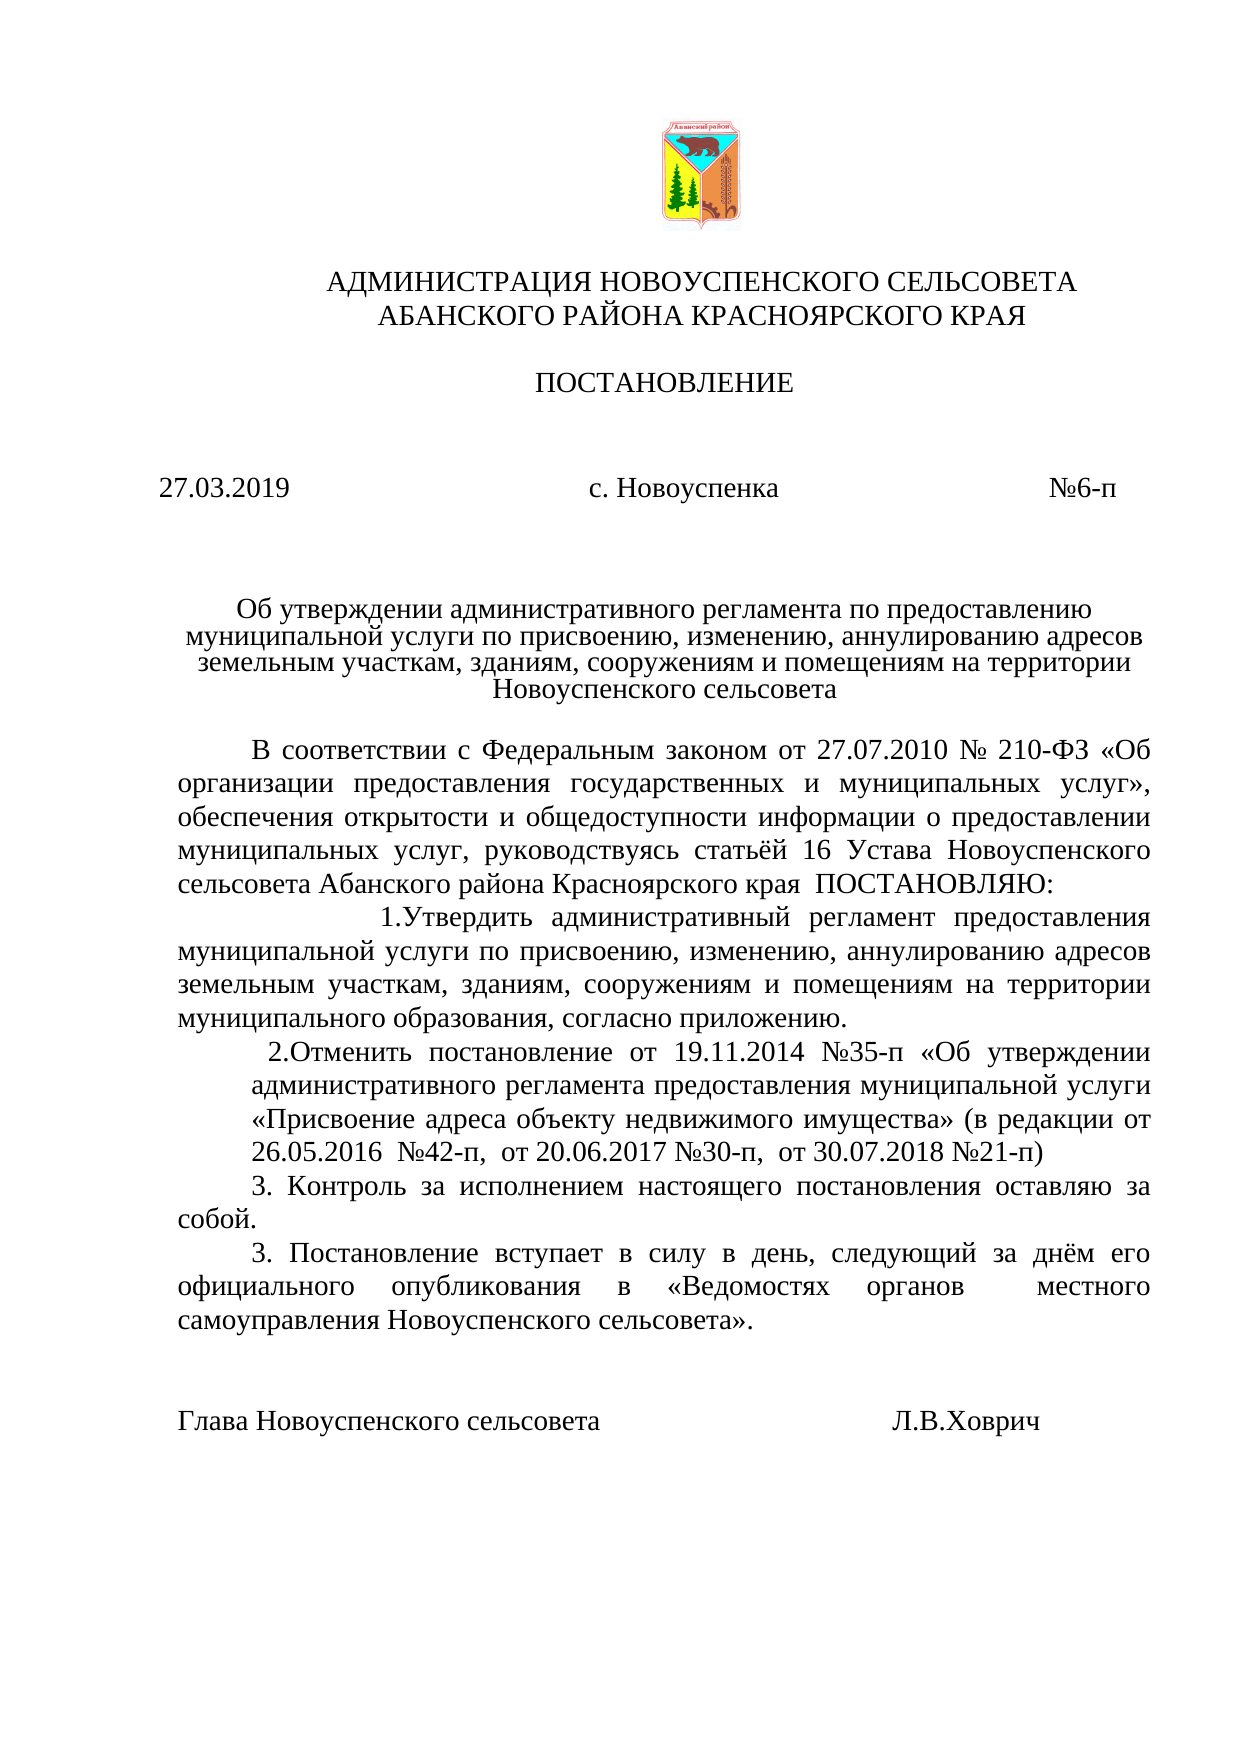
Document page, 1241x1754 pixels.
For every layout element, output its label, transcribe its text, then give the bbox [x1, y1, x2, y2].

text 1.Утвердить административный регламент предоставления муниципальной услуги по присвоению, изменению, аннулированию адресов земельным участкам, зданиям, сооружениям и помещениям на территории муниципального образования, согласно приложению. [177, 899, 1152, 1034]
text Глава Новоуспенского сельсовета Л.В.Ховрич [177, 1403, 1152, 1436]
text В соответствии с Федеральным законом от 27.07.2010 № 210-ФЗ «Об организации предоставления государственных и муниципальных услуг», обеспечения открытости и общедоступности информации о предоставлении муниципальных услуг, руководствуясь статьёй 16 Устава Новоуспенского сельсовета Абанского района Красноярского края ПОСТАНОВЛЯЮ: [177, 732, 1152, 899]
text Об утверждении административного регламента по предоставлению муниципальной услуги по присвоению, изменению, аннулированию адресов земельным участкам, зданиям, сооружениям и помещениям на территории Новоуспенского сельсовета [177, 598, 1152, 705]
subtitle ПОСТАНОВЛЕНИЕ [177, 365, 1152, 398]
text 3. Постановление вступает в силу в день, следующий за днём его официального опубликования в «Ведомостях органов местного самоуправления Новоуспенского сельсовета». [177, 1235, 1152, 1336]
list 2.Отменить постановление от 19.11.2014 №35-п «Об утверждении административного регламента предоставления муниципальной услуги «Присвоение адреса объекту недвижимого имущества» (в редакции от 26.05.2016 №42-п, от 20.06.2017 №30-п, от 30.07.2018 №21-п) [251, 1034, 1152, 1168]
text 3. Контроль за исполнением настоящего постановления оставляю за собой. [177, 1168, 1152, 1235]
text АБАНСКОГО РАЙОНА КРАСНОЯРСКОГО КРАЯ [177, 298, 1152, 331]
text 27.03.2019 с. Новоуспенка №6-п [158, 470, 1152, 504]
text АДМИНИСТРАЦИЯ НОВОУСПЕНСКОГО СЕЛЬСОВЕТА [177, 264, 1152, 298]
